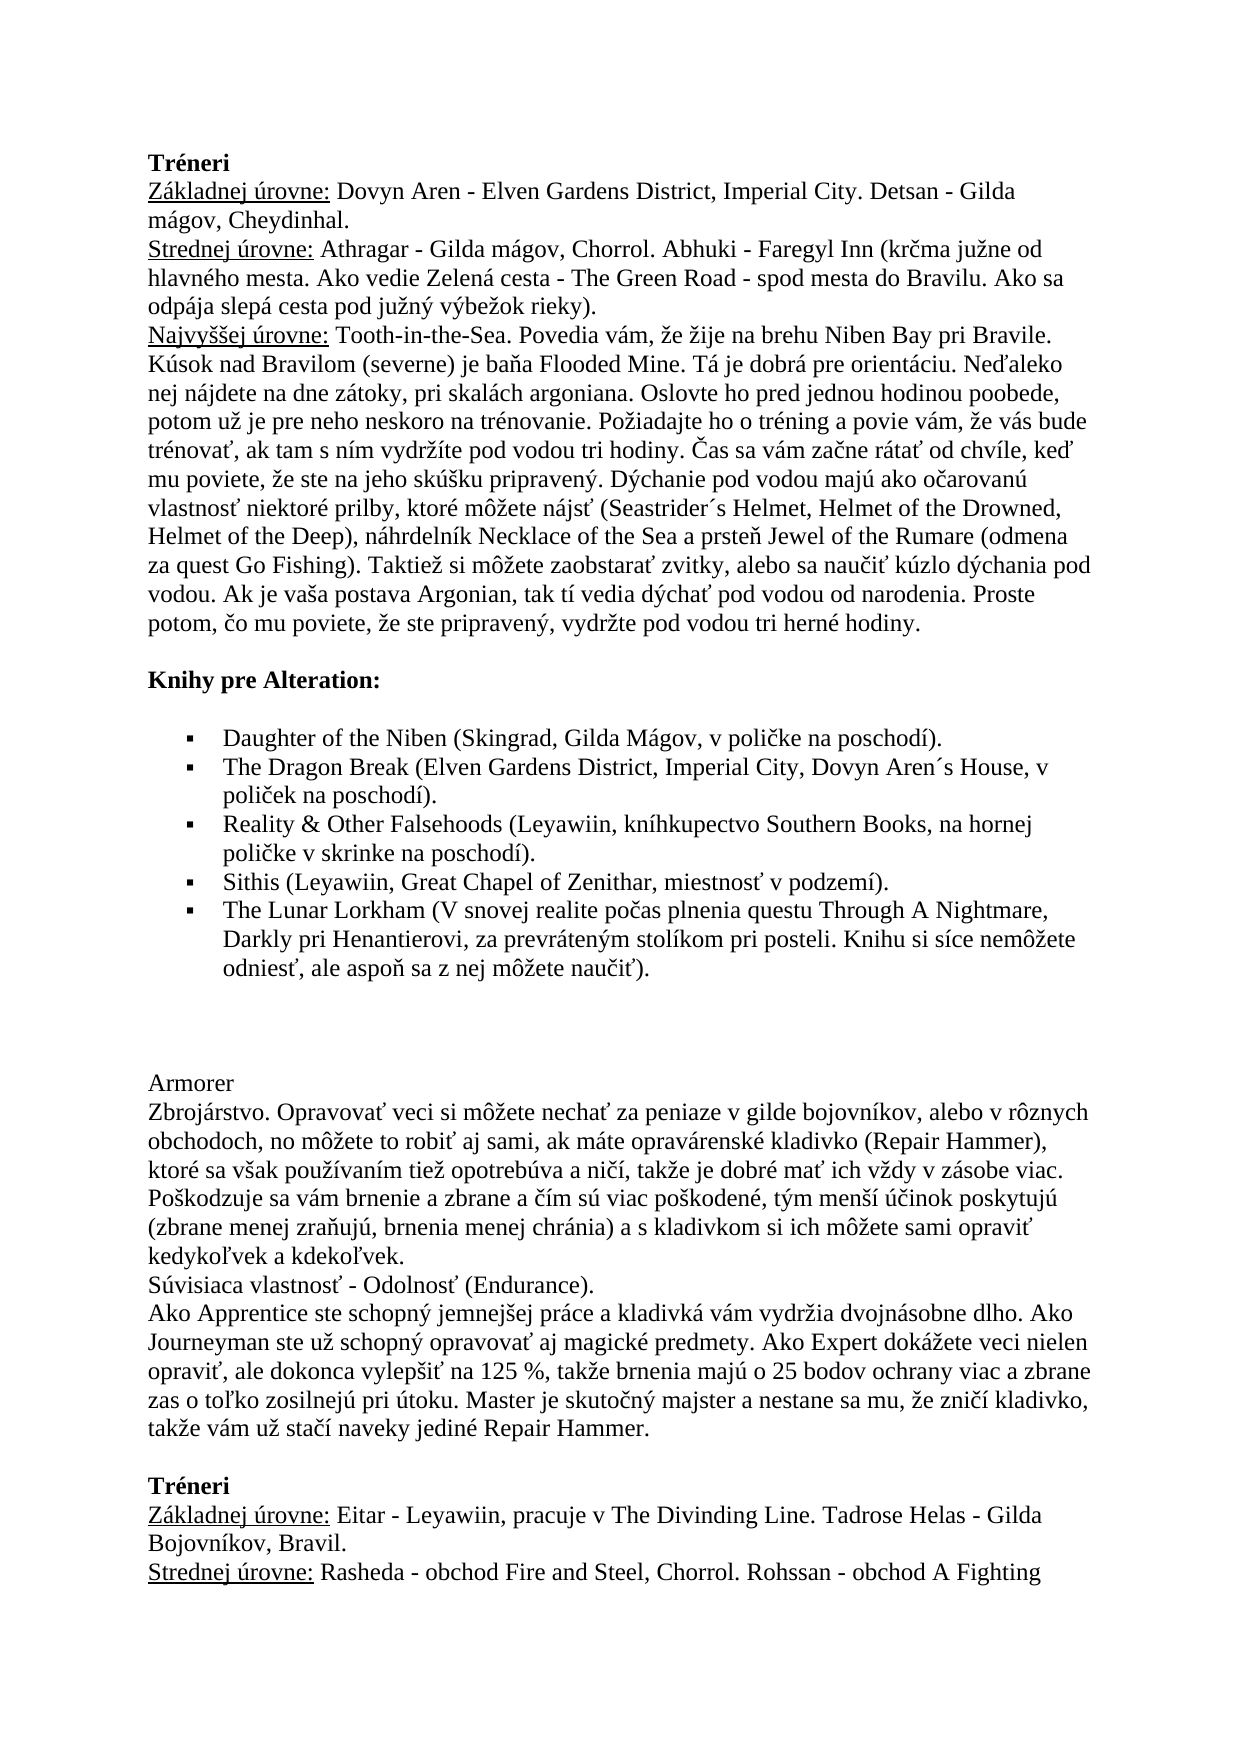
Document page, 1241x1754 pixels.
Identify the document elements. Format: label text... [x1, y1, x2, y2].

list Daughter of the Niben (Skingrad, Gilda Mágov, v poličke na poschodí). [185, 723, 1093, 752]
list Sithis (Leyawiin, Great Chapel of Zenithar, miestnosť v podzemí). [185, 867, 1093, 896]
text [148, 1011, 1093, 1586]
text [148, 148, 1093, 694]
list Reality & Other Falsehoods (Leyawiin, kníhkupectvo Southern Books, na hornej poličke v skrinke na poschodí). [185, 809, 1093, 867]
list The Dragon Break (Elven Gardens District, Imperial City, Dovyn Aren´s House, v poliček na poschodí). [185, 752, 1093, 809]
list The Lunar Lorkham (V snovej realite počas plnenia questu Through A Nightmare, Darkly pri Henantierovi, za prevráteným stolíkom pri posteli. Knihu si síce nemôžete odniesť, ale aspoň sa z nej môžete naučiť). [185, 896, 1093, 982]
